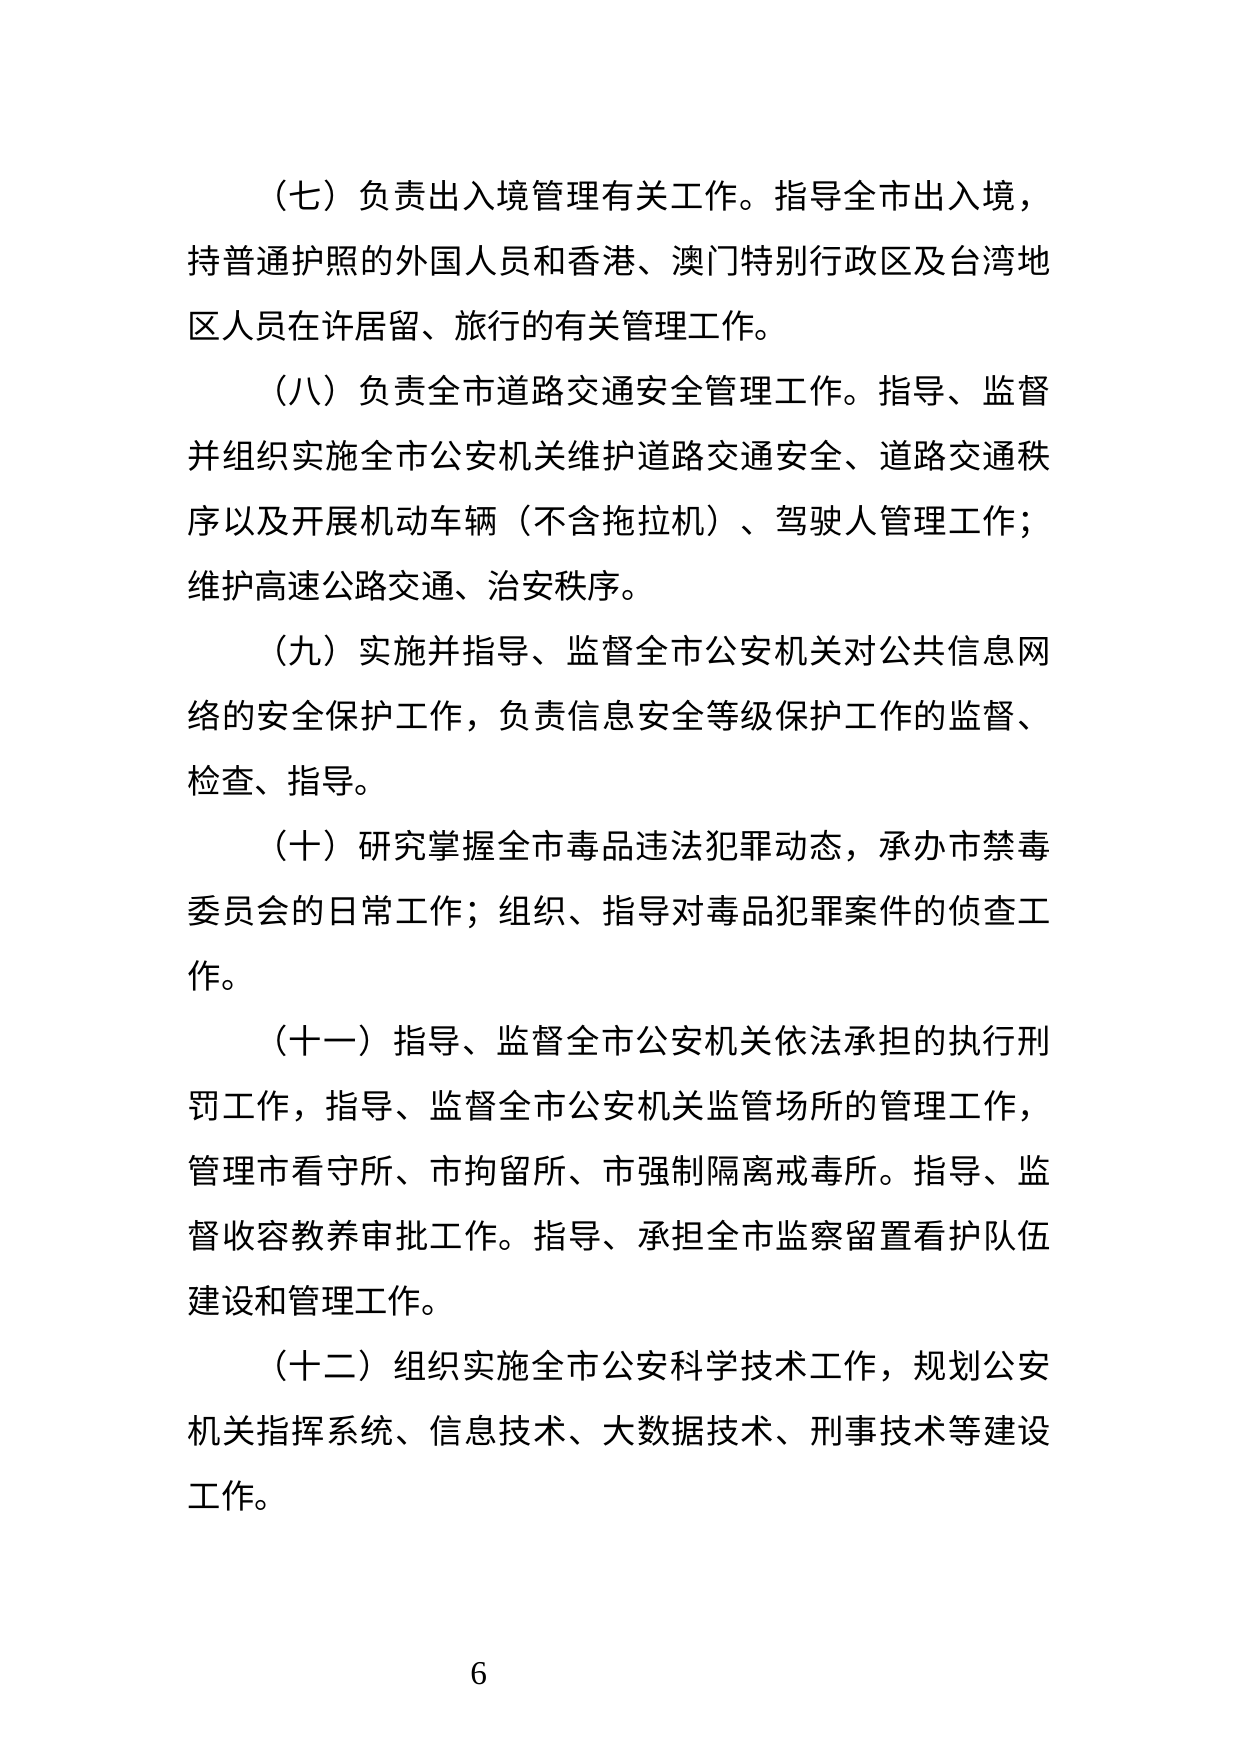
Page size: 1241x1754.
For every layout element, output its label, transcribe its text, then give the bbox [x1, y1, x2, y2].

text （十一）指导、监督全市公安机关依法承担的执行刑罚工作，指导、监督全市公安机关监管场所的管理工作，管理市看守所、市拘留所、市强制隔离戒毒所。指导、监督收容教养审批工作。指导、承担全市监察留置看护队伍建设和管理工作。 [187, 1007, 1053, 1332]
text （十）研究掌握全市毒品违法犯罪动态，承办市禁毒委员会的日常工作；组织、指导对毒品犯罪案件的侦查工作。 [187, 812, 1053, 1007]
text （七）负责出入境管理有关工作。指导全市出入境，持普通护照的外国人员和香港、澳门特别行政区及台湾地区人员在许居留、旅行的有关管理工作。 [187, 162, 1053, 357]
text （十二）组织实施全市公安科学技术工作，规划公安机关指挥系统、信息技术、大数据技术、刑事技术等建设工作。 [187, 1332, 1053, 1527]
text （八）负责全市道路交通安全管理工作。指导、监督并组织实施全市公安机关维护道路交通安全、道路交通秩序以及开展机动车辆（不含拖拉机）、驾驶人管理工作；维护高速公路交通、治安秩序。 [187, 357, 1053, 617]
text （九）实施并指导、监督全市公安机关对公共信息网络的安全保护工作，负责信息安全等级保护工作的监督、检查、指导。 [187, 617, 1053, 812]
